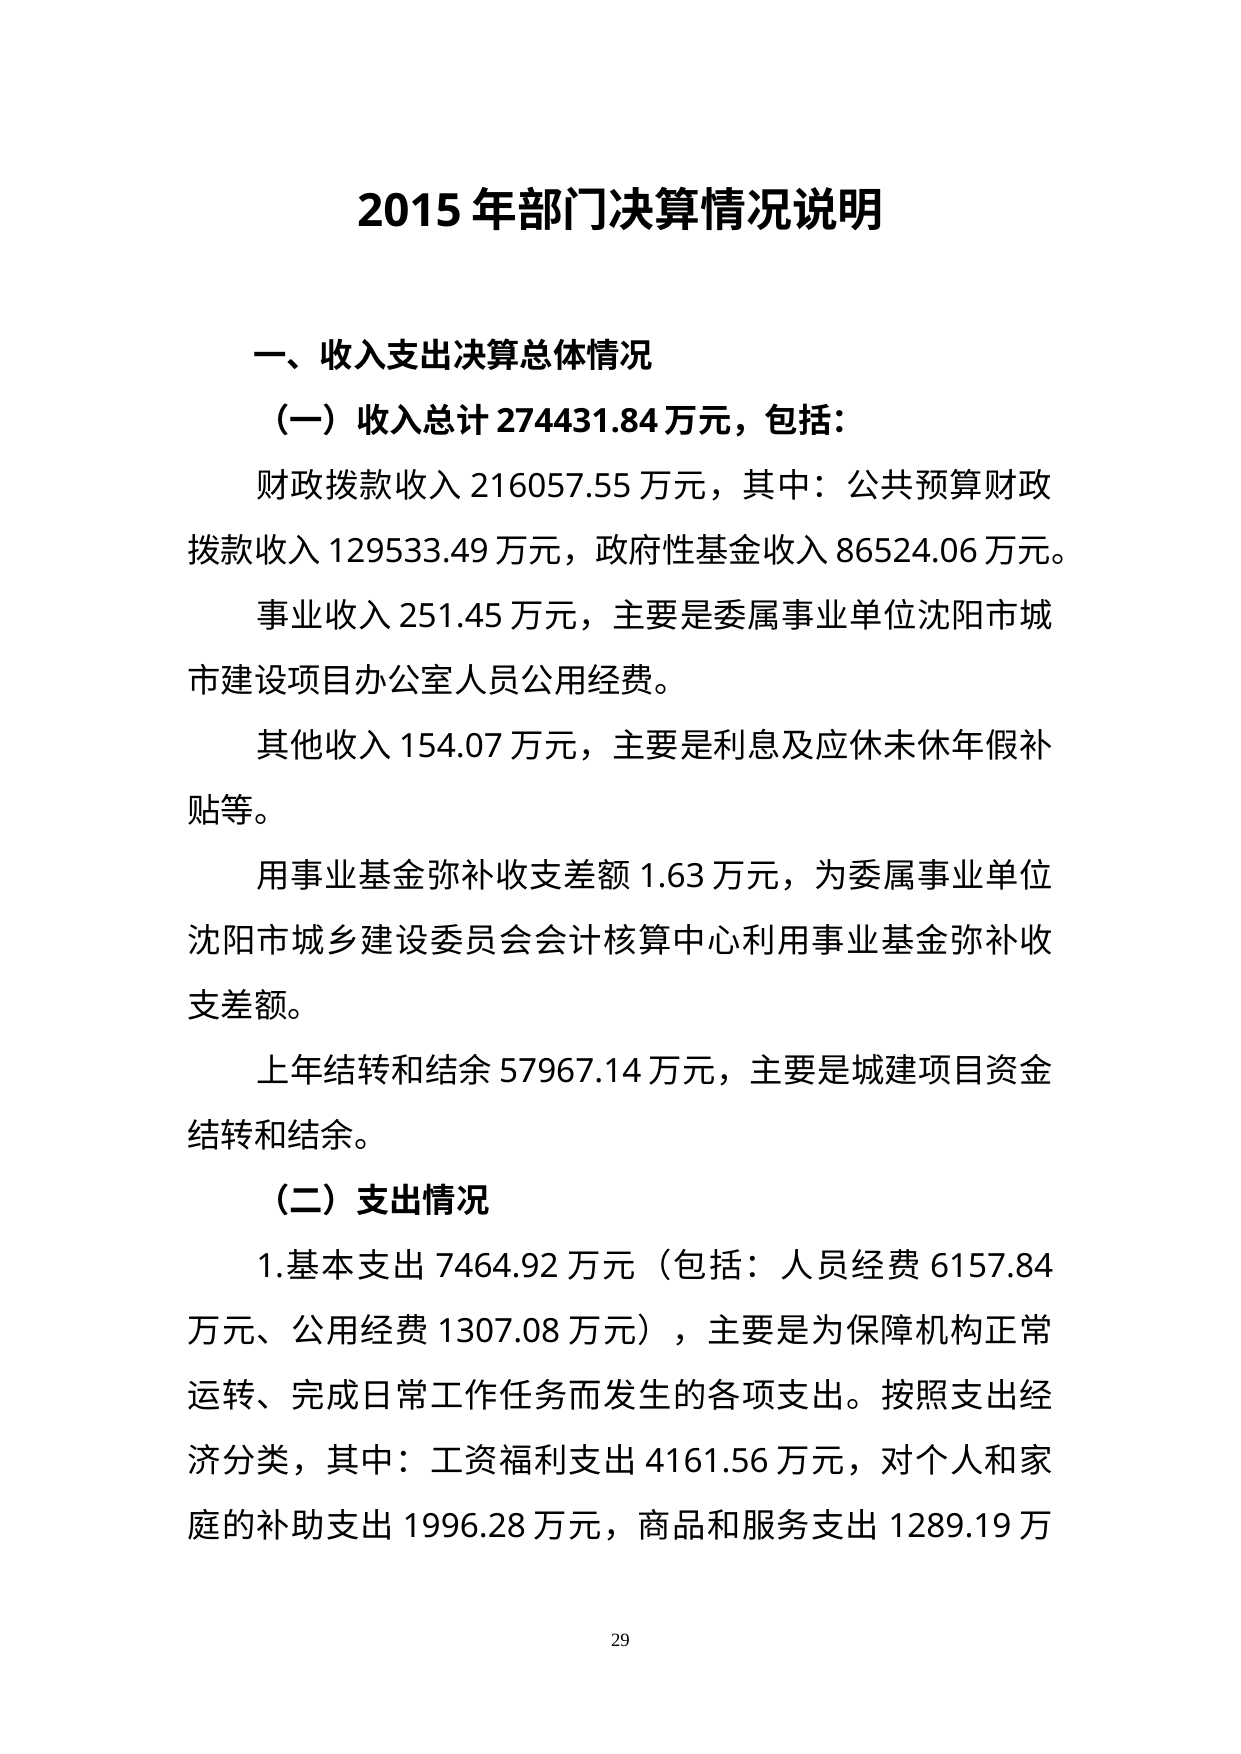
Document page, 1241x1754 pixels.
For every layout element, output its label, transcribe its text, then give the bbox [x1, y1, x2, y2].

text 一、收入支出决算总体情况 [187, 320, 1053, 385]
text （二）支出情况 [187, 1165, 1053, 1230]
text 事业收入251.45万元，主要是委属事业单位沈阳市城市建设项目办公室人员公用经费。 [187, 580, 1053, 710]
text 财政拨款收入216057.55万元，其中：公共预算财政拨款收入129533.49万元，政府性基金收入86524.06万元。 [187, 450, 1053, 580]
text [187, 1230, 1053, 1555]
text （一）收入总计274431.84万元，包括： [187, 385, 1053, 450]
text 用事业基金弥补收支差额1.63万元，为委属事业单位沈阳市城乡建设委员会会计核算中心利用事业基金弥补收支差额。 [187, 840, 1053, 1035]
text 其他收入154.07万元，主要是利息及应休未休年假补贴等。 [187, 710, 1053, 840]
text 2015年部门决算情况说明 [187, 158, 1053, 255]
text 上年结转和结余57967.14万元，主要是城建项目资金结转和结余。 [187, 1035, 1053, 1165]
